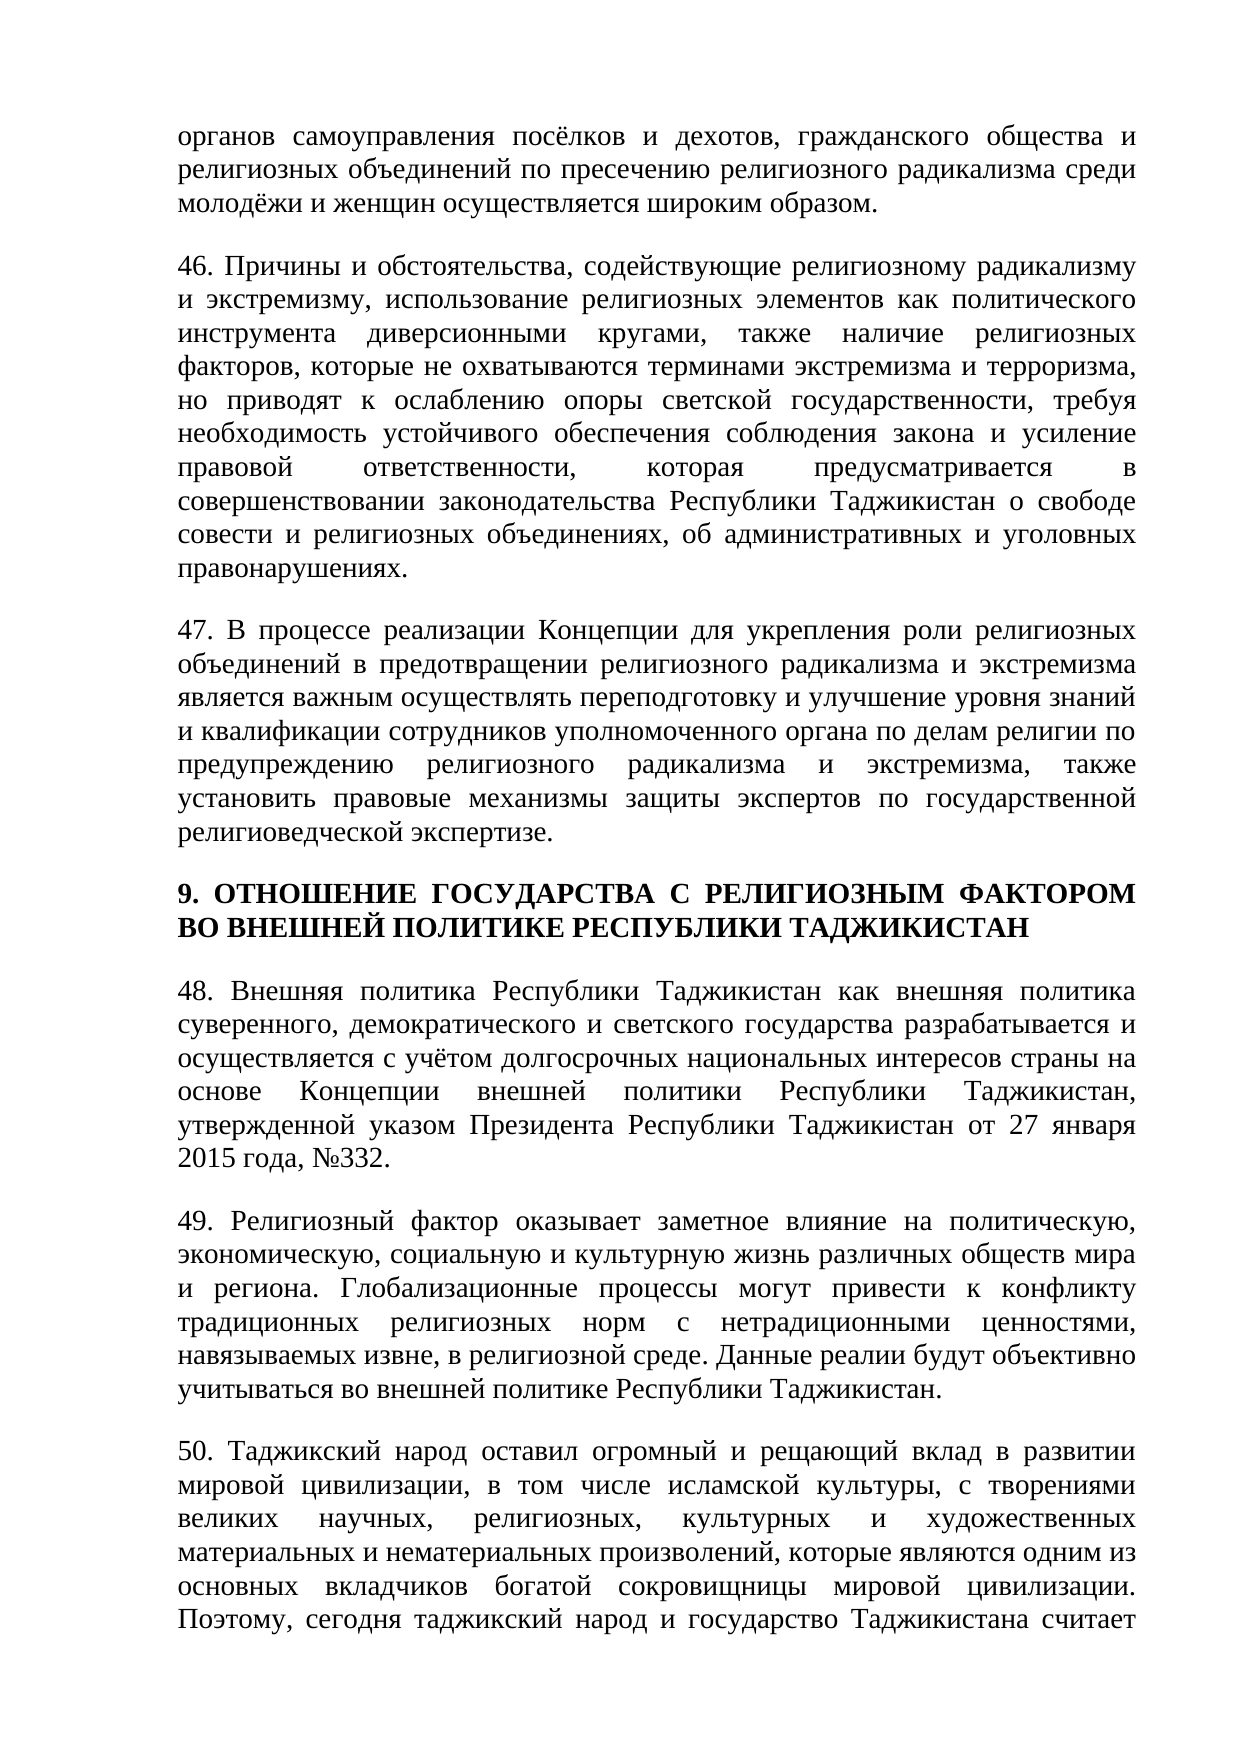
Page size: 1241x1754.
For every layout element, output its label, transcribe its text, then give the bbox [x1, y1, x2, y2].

text 47. В процессе реализации Концепции для укрепления роли религиозных объединений в предотвращении религиозного радикализма и экстремизма является важным осуществлять переподготовку и улучшение уровня знаний и квалификации сотрудников уполномоченного органа по делам религии по предупреждению религиозного радикализма и экстремизма, также установить правовые механизмы защиты экспертов по государственной религиоведческой экспертизе. [177, 612, 1137, 847]
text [177, 118, 1137, 219]
text 49. Религиозный фактор оказывает заметное влияние на политическую, экономическую, социальную и культурную жизнь различных обществ мира и региона. Глобализационные процессы могут привести к конфликту традиционных религиозных норм с нетрадиционными ценностями, навязываемых извне, в религиозной среде. Данные реалии будут объективно учитываться во внешней политике Республики Таджикистан. [177, 1203, 1137, 1404]
text 48. Внешняя политика Республики Таджикистан как внешняя политика суверенного, демократического и светского государства разрабатывается и осуществляется с учётом долгосрочных национальных интересов страны на основе Концепции внешней политики Республики Таджикистан, утвержденной указом Президента Республики Таджикистан от 27 января 2015 года, №332. [177, 973, 1137, 1174]
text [177, 1433, 1137, 1635]
text 46. Причины и обстоятельства, содействующие религиозному радикализму и экстремизму, использование религиозных элементов как политического инструмента диверсионными кругами, также наличие религиозных факторов, которые не охватываются терминами экстремизма и терроризма, но приводят к ослаблению опоры светской государственности, требуя необходимость устойчивого обеспечения соблюдения закона и усиление правовой ответственности, которая предусматривается в совершенствовании законодательства Республики Таджикистан о свободе совести и религиозных объединениях, об административных и уголовных правонарушениях. [177, 248, 1137, 583]
text 9. ОТНОШЕНИЕ ГОСУДАРСТВА С РЕЛИГИОЗНЫМ ФАКТОРОМ ВО ВНЕШНЕЙ ПОЛИТИКЕ РЕСПУБЛИКИ ТАДЖИКИСТАН [177, 876, 1137, 943]
